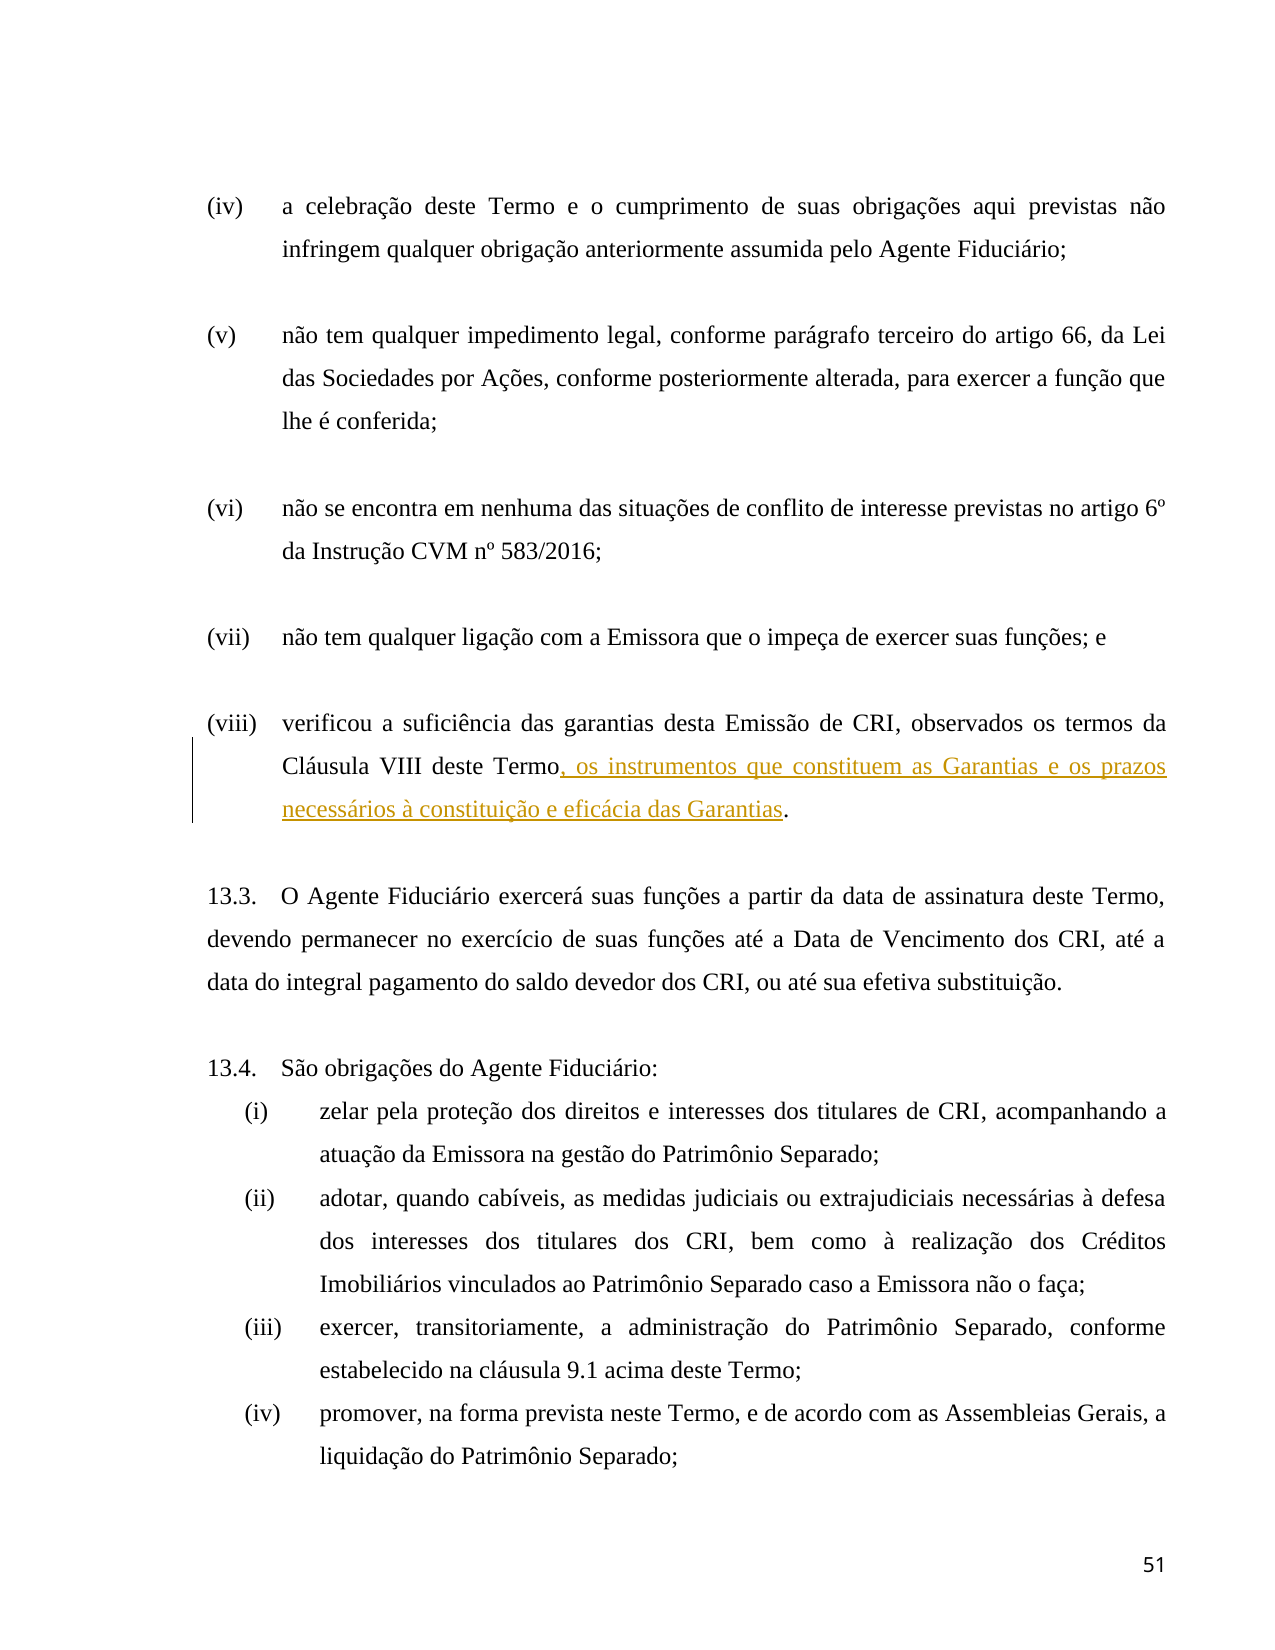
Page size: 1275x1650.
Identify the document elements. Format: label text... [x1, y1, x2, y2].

list zelar pela proteção dos direitos e interesses dos titulares de CRI, acompanhando a atuação da Emissora na gestão do Patrimônio Separado; [244, 1096, 1167, 1168]
list verificou a suficiência das garantias desta Emissão de CRI, observados os termos da Cláusula VIII deste Termo. [207, 708, 1167, 823]
text 13.4. São obrigações do Agente Fiduciário: [207, 1053, 1167, 1082]
list a celebração deste Termo e o cumprimento de suas obrigações aqui previstas não infringem qualquer obrigação anteriormente assumida pelo Agente Fiduciário; [207, 191, 1167, 263]
list não se encontra em nenhuma das situações de conflito de interesse previstas no artigo 6º da Instrução CVM nº 583/2016; [207, 493, 1167, 564]
list adotar, quando cabíveis, as medidas judiciais ou extrajudiciais necessárias à defesa dos interesses dos titulares dos CRI, bem como à realização dos Créditos Imobiliários vinculados ao Patrimônio Separado caso a Emissora não o faça; [244, 1183, 1167, 1298]
list não tem qualquer impedimento legal, conforme parágrafo terceiro do artigo 66, da Lei das Sociedades por Ações, conforme posteriormente alterada, para exercer a função que lhe é conferida; [207, 320, 1167, 435]
list promover, na forma prevista neste Termo, e de acordo com as Assembleias Gerais, a liquidação do Patrimônio Separado; [244, 1398, 1167, 1470]
list exercer, transitoriamente, a administração do Patrimônio Separado, conforme estabelecido na cláusula 9.1 acima deste Termo; [244, 1312, 1167, 1384]
list não tem qualquer ligação com a Emissora que o impeça de exercer suas funções; e [207, 622, 1167, 651]
text 13.3. O Agente Fiduciário exercerá suas funções a partir da data de assinatura deste Termo, devendo permanecer no exercício de suas funções até a Data de Vencimento dos CRI, até a data do integral pagamento do saldo devedor dos CRI, ou até sua efetiva substituição. [207, 881, 1167, 996]
